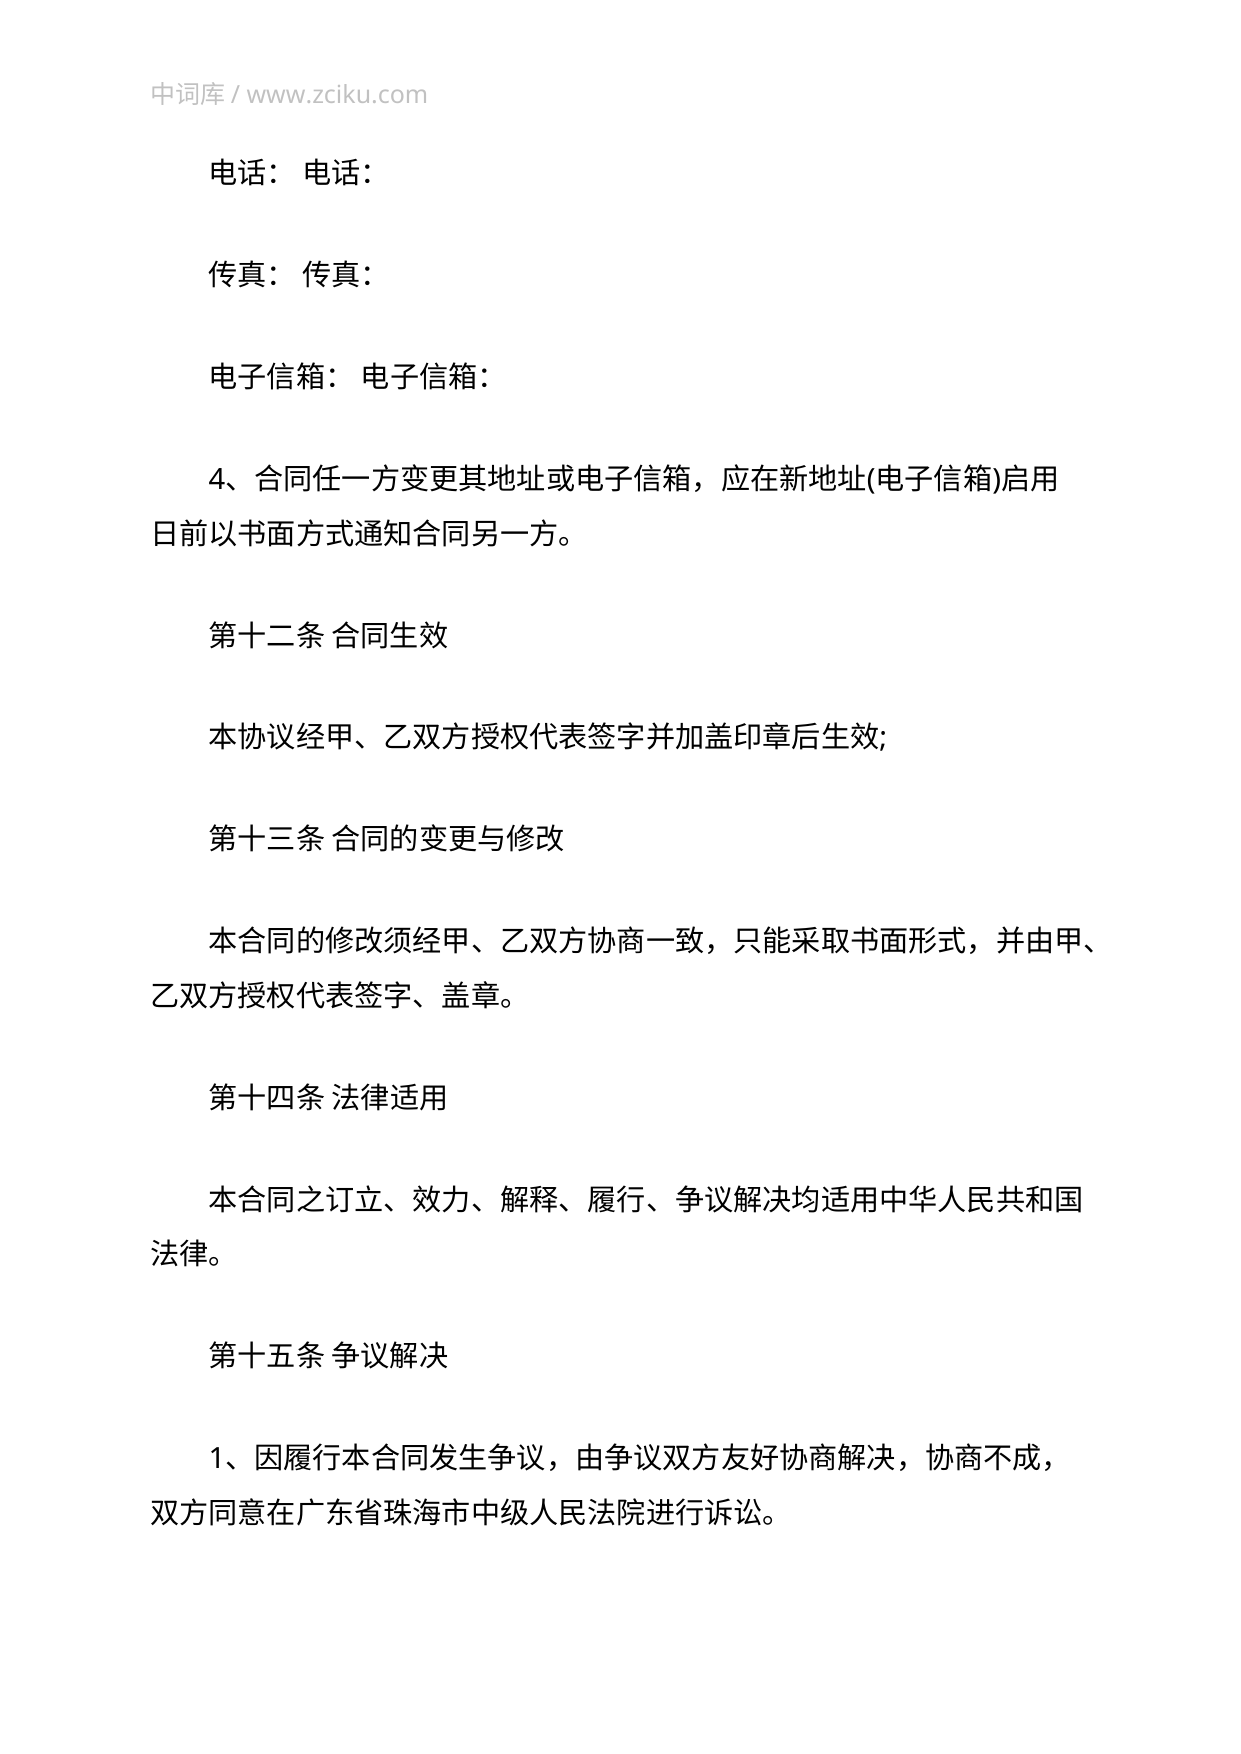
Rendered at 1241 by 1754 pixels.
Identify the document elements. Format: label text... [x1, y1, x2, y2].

text 电子信箱： 电子信箱： [150, 353, 1090, 396]
text 第十二条 合同生效 [150, 612, 1090, 654]
text 电话： 电话： [150, 150, 1090, 192]
text 4、合同任一方变更其地址或电子信箱，应在新地址(电子信箱)启用 日前以书面方式通知合同另一方。 [150, 455, 1090, 553]
text 第十五条 争议解决 [150, 1333, 1090, 1375]
text 传真： 传真： [150, 252, 1090, 294]
text 本协议经甲、乙双方授权代表签字并加盖印章后生效; [150, 714, 1090, 756]
text 第十四条 法律适用 [150, 1074, 1090, 1117]
text 第十三条 合同的变更与修改 [150, 816, 1090, 858]
text 1、因履行本合同发生争议，由争议双方友好协商解决，协商不成，双方同意在广东省珠海市中级人民法院进行诉讼。 [150, 1434, 1090, 1532]
text 本合同的修改须经甲、乙双方协商一致，只能采取书面形式，并由甲、乙双方授权代表签字、盖章。 [150, 918, 1090, 1015]
text 本合同之订立、效力、解释、履行、争议解决均适用中华人民共和国法律。 [150, 1176, 1090, 1273]
